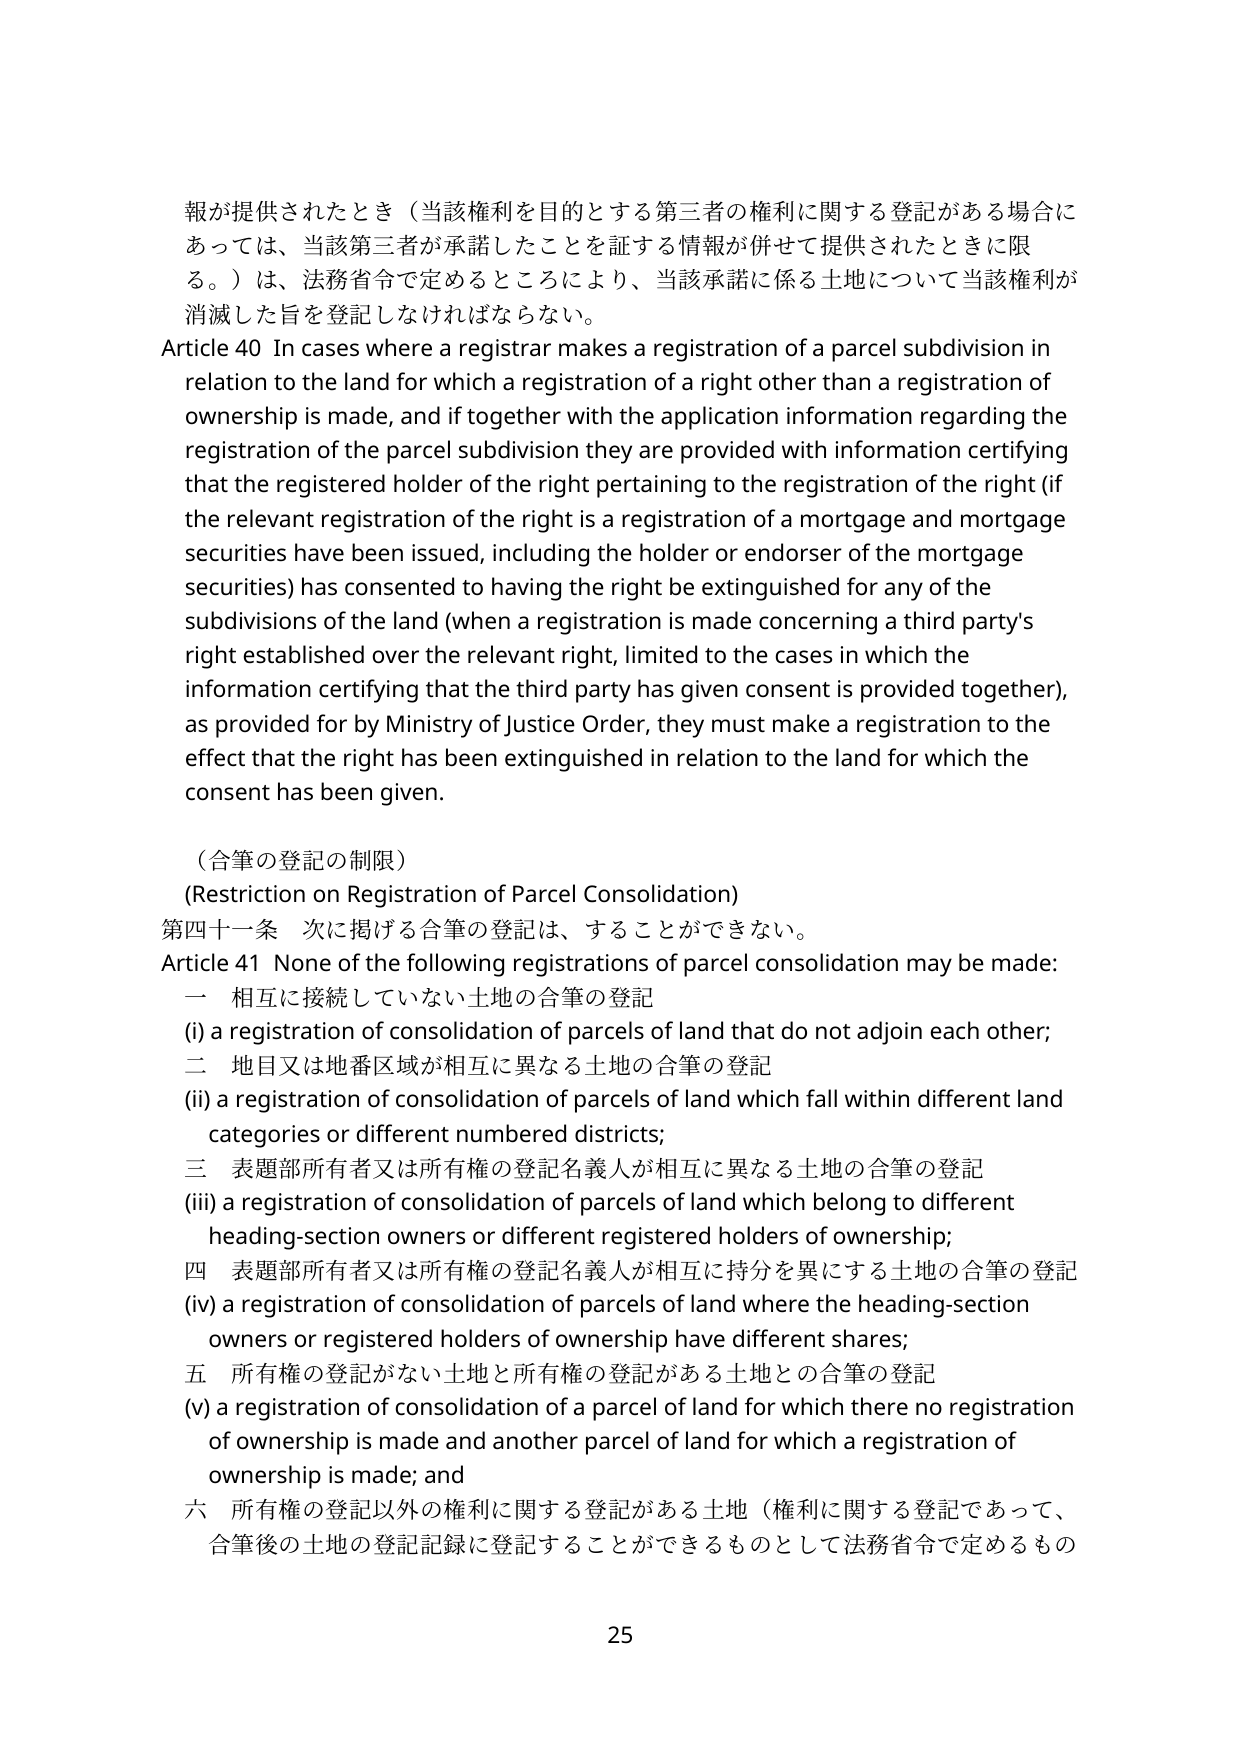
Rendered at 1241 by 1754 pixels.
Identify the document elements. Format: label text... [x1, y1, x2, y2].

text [184, 1492, 1079, 1560]
text 五 所有権の登記がない土地と所有権の登記がある土地との合筆の登記 [184, 1355, 1079, 1389]
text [161, 194, 1079, 330]
text 一 相互に接続していない土地の合筆の登記 [184, 979, 1079, 1014]
text 四 表題部所有者又は所有権の登記名義人が相互に持分を異にする土地の合筆の登記 [184, 1253, 1079, 1287]
text (ii) a registration of consolidation of parcels of land which fall within different land categories or different numbered districts; [184, 1082, 1079, 1150]
text 三 表題部所有者又は所有権の登記名義人が相互に異なる土地の合筆の登記 [184, 1150, 1079, 1184]
text (iv) a registration of consolidation of parcels of land where the heading-section owners or registered holders of ownership have different shares; [184, 1287, 1079, 1355]
text (iii) a registration of consolidation of parcels of land which belong to different heading-section owners or different registered holders of ownership; [184, 1184, 1079, 1253]
text Article 40 In cases where a registrar makes a registration of a parcel subdivision in relation to the land for which a registration of a right other than a registration of ownership is made, and if together with the application information regarding the registration of the parcel subdivision they are provided with information certifying that the registered holder of the right pertaining to the registration of the right (if the relevant registration of the right is a registration of a mortgage and mortgage securities have been issued, including the holder or endorser of the mortgage securities) has consented to having the right be extinguished for any of the subdivisions of the land (when a registration is made concerning a third party's right established over the relevant right, limited to the cases in which the information certifying that the third party has given consent is provided together), as provided for by Ministry of Justice Order, they must make a registration to the effect that the right has been extinguished in relation to the land for which the consent has been given. [161, 330, 1079, 809]
text Article 41 None of the following registrations of parcel consolidation may be made: [161, 945, 1079, 979]
text 第四十一条 次に掲げる合筆の登記は、することができない。 [161, 911, 1079, 945]
text (i) a registration of consolidation of parcels of land that do not adjoin each other; [184, 1014, 1079, 1048]
text (Restriction on Registration of Parcel Consolidation) [184, 877, 1079, 911]
text (v) a registration of consolidation of a parcel of land for which there no registration of ownership is made and another parcel of land for which a registration of ownership is made; and [184, 1389, 1079, 1492]
text 二 地目又は地番区域が相互に異なる土地の合筆の登記 [184, 1048, 1079, 1082]
text （合筆の登記の制限） [184, 843, 1079, 877]
